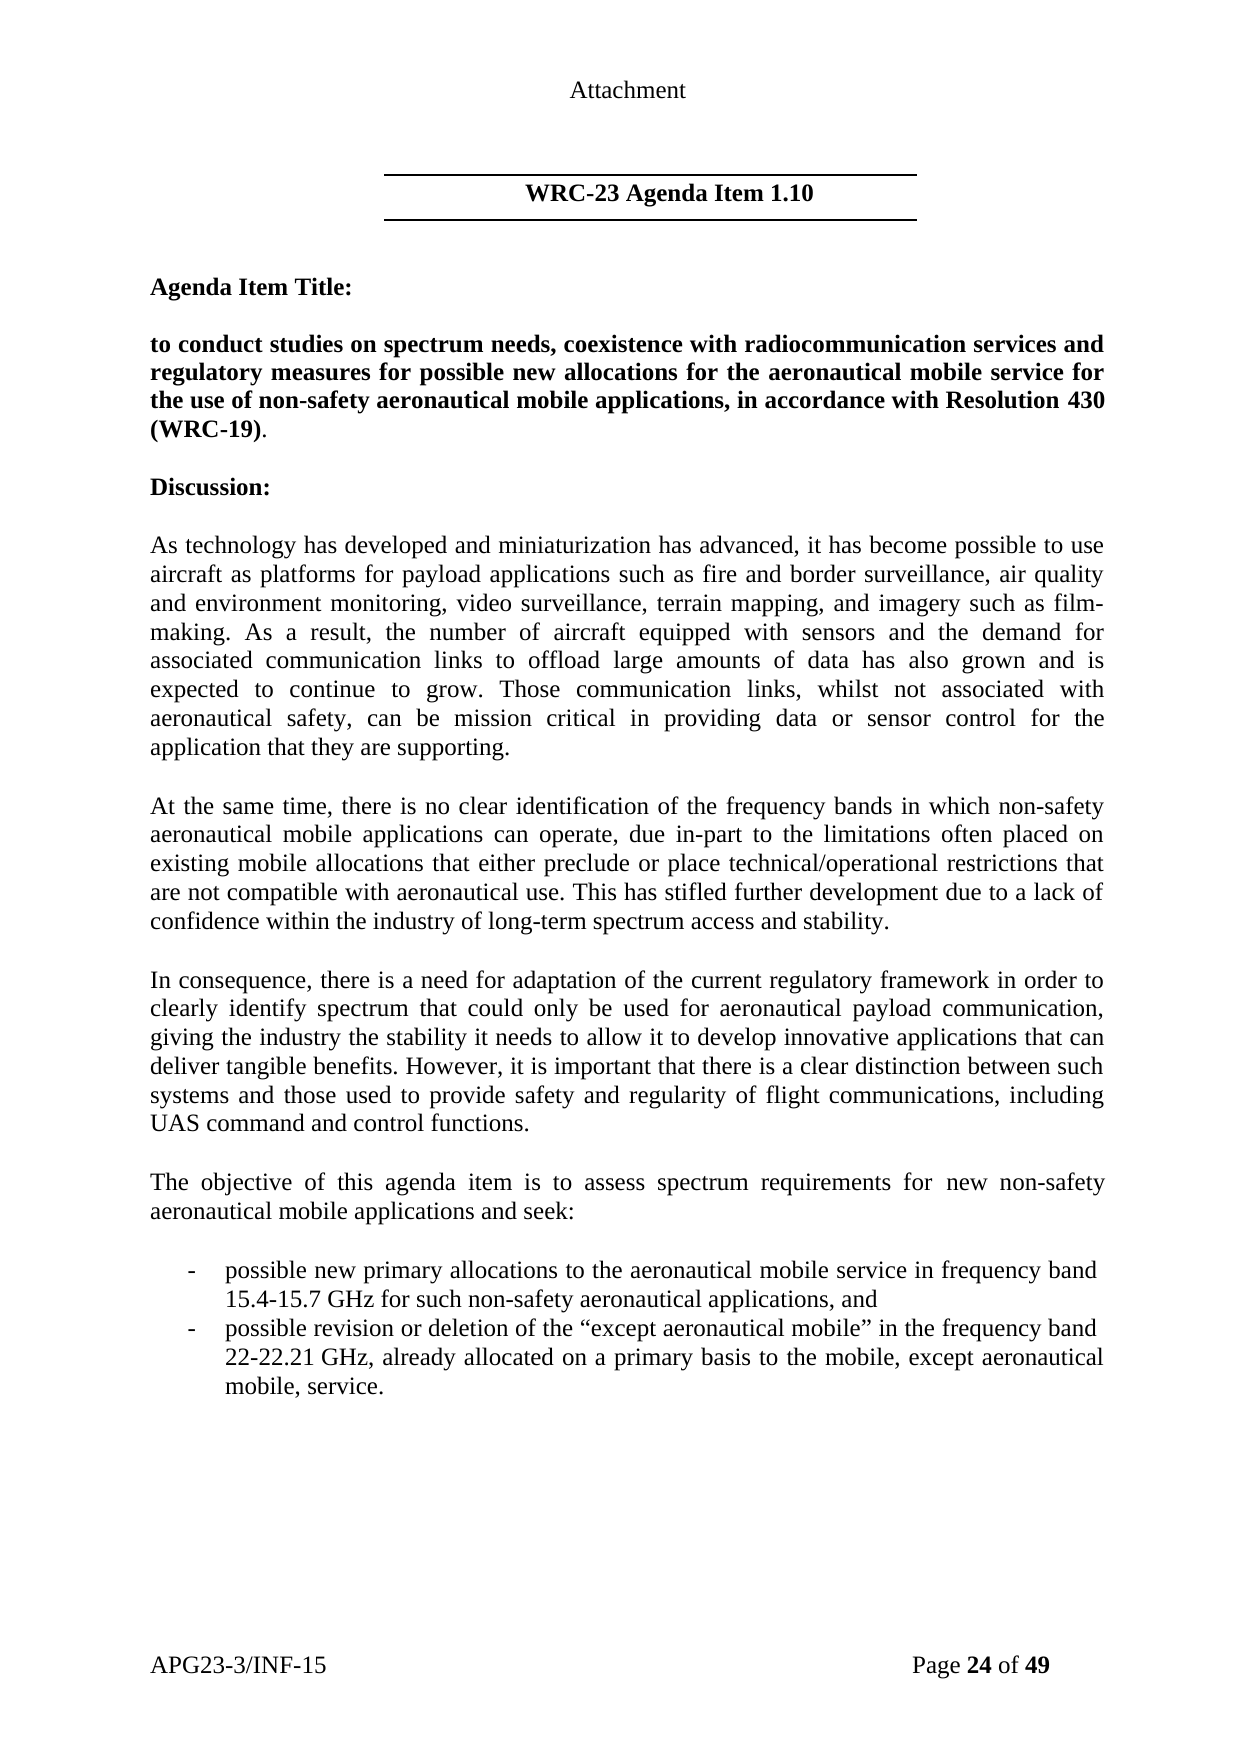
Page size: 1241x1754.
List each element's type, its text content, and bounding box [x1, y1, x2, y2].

list possible revision or deletion of the “except aeronautical mobile” in the frequency band 22-22.21 GHz, already allocated on a primary basis to the mobile, except aeronautical mobile, service. [187, 1313, 1105, 1400]
text In consequence, there is a need for adaptation of the current regulatory framework in order to clearly identify spectrum that could only be used for aeronautical payload communication, giving the industry the stability it needs to allow it to develop innovative applications that can deliver tangible benefits. However, it is important that there is a clear distinction between such systems and those used to provide safety and regularity of flight communications, including UAS command and control functions. [150, 965, 1105, 1137]
text The objective of this agenda item is to assess spectrum requirements for new non-safety aeronautical mobile applications and seek: [150, 1167, 1105, 1225]
text At the same time, there is no clear identification of the frequency bands in which non-safety aeronautical mobile applications can operate, due in-part to the limitations often placed on existing mobile allocations that either preclude or place technical/operational restrictions that are not compatible with aeronautical use. This has stifled further development due to a lack of confidence within the industry of long-term spectrum access and stability. [150, 791, 1105, 934]
text WRC-23 Agenda Item 1.10 [458, 178, 1105, 207]
text As technology has developed and miniaturization has advanced, it has become possible to use aircraft as platforms for payload applications such as fire and border surveillance, air quality and environment monitoring, video surveillance, terrain mapping, and imagery such as film-making. As a result, the number of aircraft equipped with sensors and the demand for associated communication links to offload large amounts of data has also grown and is expected to continue to grow. Those communication links, whilst not associated with aeronautical safety, can be mission critical in providing data or sensor control for the application that they are supporting. [150, 531, 1105, 761]
text Agenda Item Title: [150, 272, 1105, 301]
text to conduct studies on spectrum needs, coexistence with radiocommunication services and regulatory measures for possible new allocations for the aeronautical mobile service for the use of non-safety aeronautical mobile applications, in accordance with Resolution 430 (WRC-19). [150, 329, 1105, 442]
list possible new primary allocations to the aeronautical mobile service in frequency band 15.4-15.7 GHz for such non-safety aeronautical applications, and [187, 1255, 1105, 1313]
text Discussion: [150, 472, 1105, 500]
